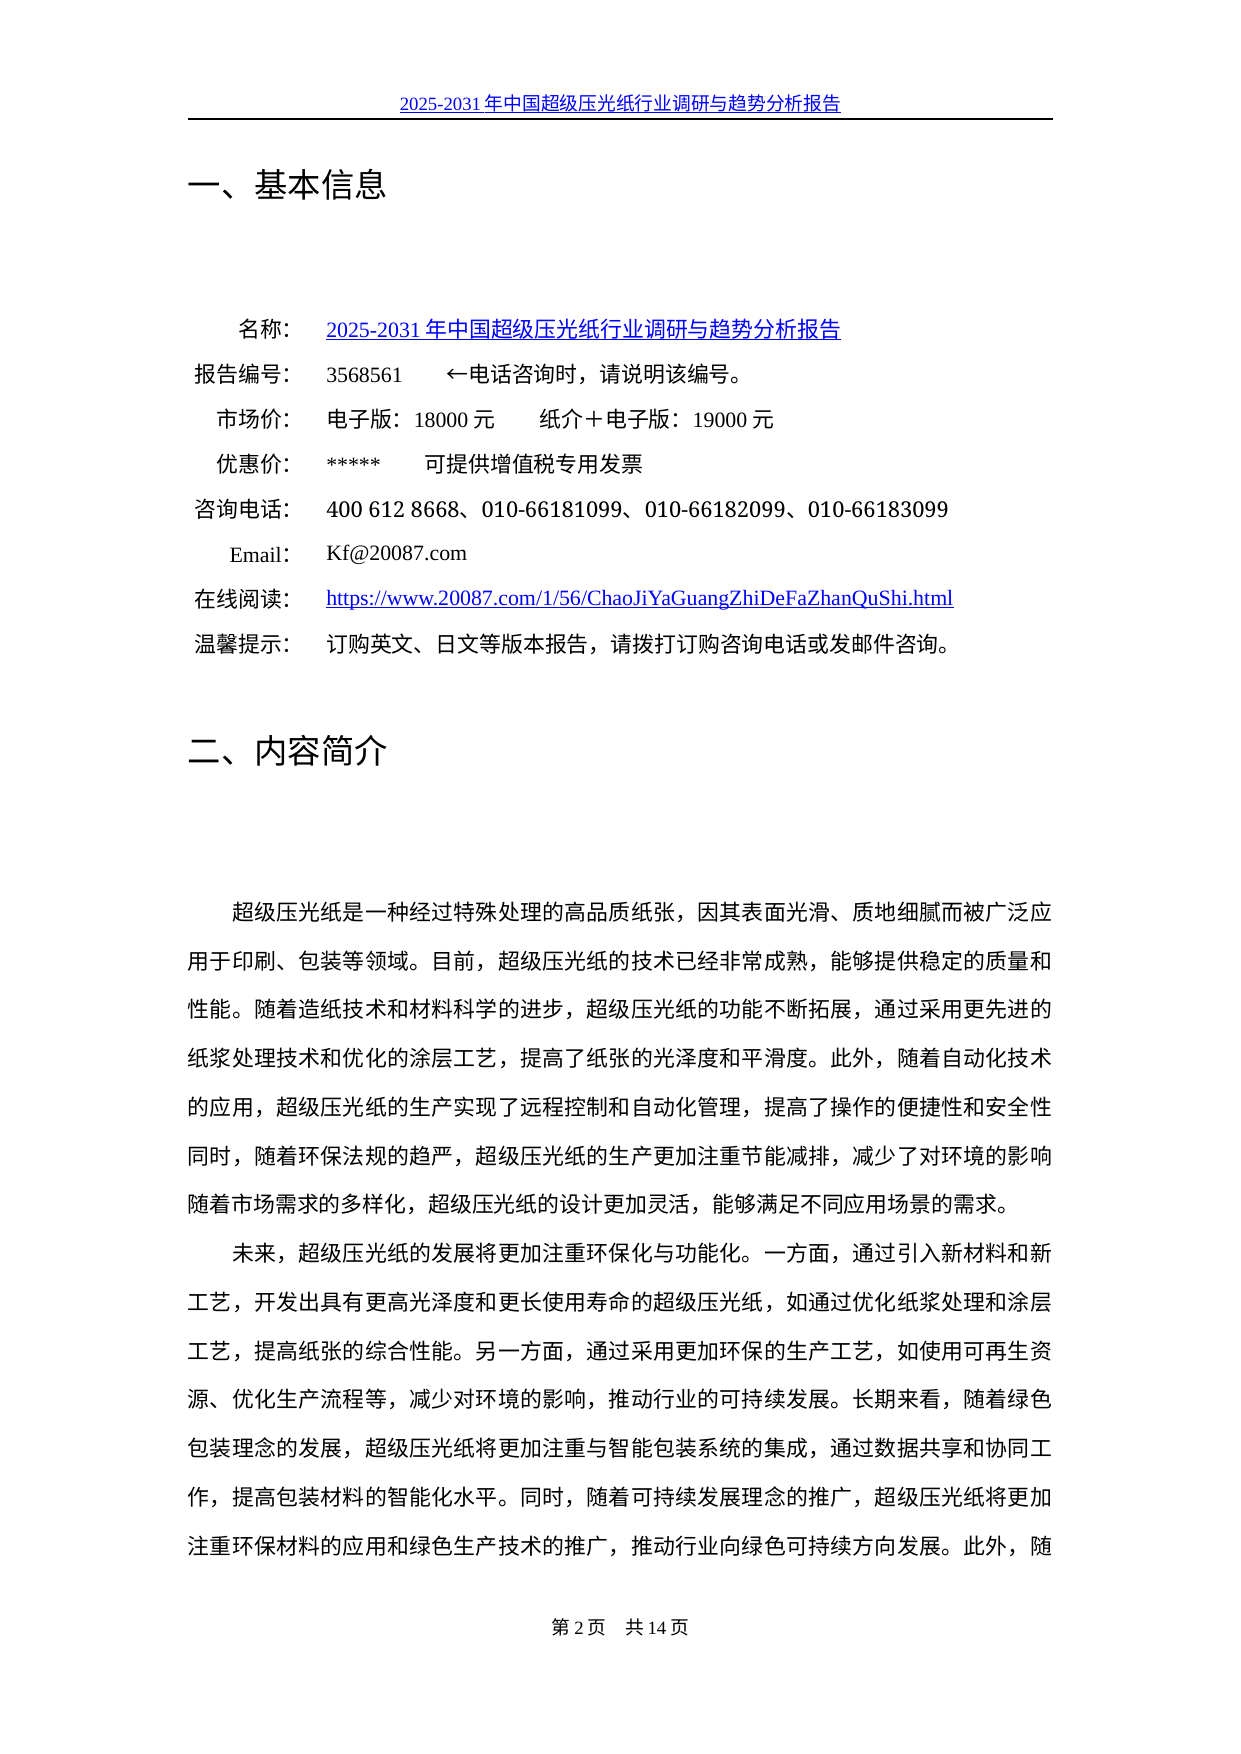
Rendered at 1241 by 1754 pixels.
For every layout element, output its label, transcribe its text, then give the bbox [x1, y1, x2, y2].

table_cell Kf@20087.com [315, 537, 1073, 582]
table_cell Email： [167, 537, 315, 582]
title 二、内容简介 [187, 717, 1053, 782]
table_cell 报告编号： [167, 357, 315, 402]
table_cell 市场价： [167, 402, 315, 447]
table_cell 3568561 ←电话咨询时，请说明该编号。 [315, 357, 1073, 402]
table_cell 订购英文、日文等版本报告，请拨打订购咨询电话或发邮件咨询。 [315, 627, 1073, 672]
table_header 名称： [167, 312, 315, 357]
title 一、基本信息 [187, 150, 1053, 215]
table_cell 温馨提示： [167, 627, 315, 672]
table_header 2025-2031年中国超级压光纸行业调研与趋势分析报告 [315, 312, 1073, 357]
table_cell 电子版：18000 元 纸介＋电子版：19000 元 [315, 402, 1073, 447]
table_cell ***** 可提供增值税专用发票 [315, 447, 1073, 492]
table_cell 优惠价： [167, 447, 315, 492]
table_cell 咨询电话： [167, 492, 315, 537]
table_cell 在线阅读： [167, 582, 315, 627]
table_cell 400 612 8668、010-66181099、010-66182099、010-66183099 [315, 492, 1073, 537]
table_cell [315, 582, 1073, 627]
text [187, 894, 1053, 1561]
